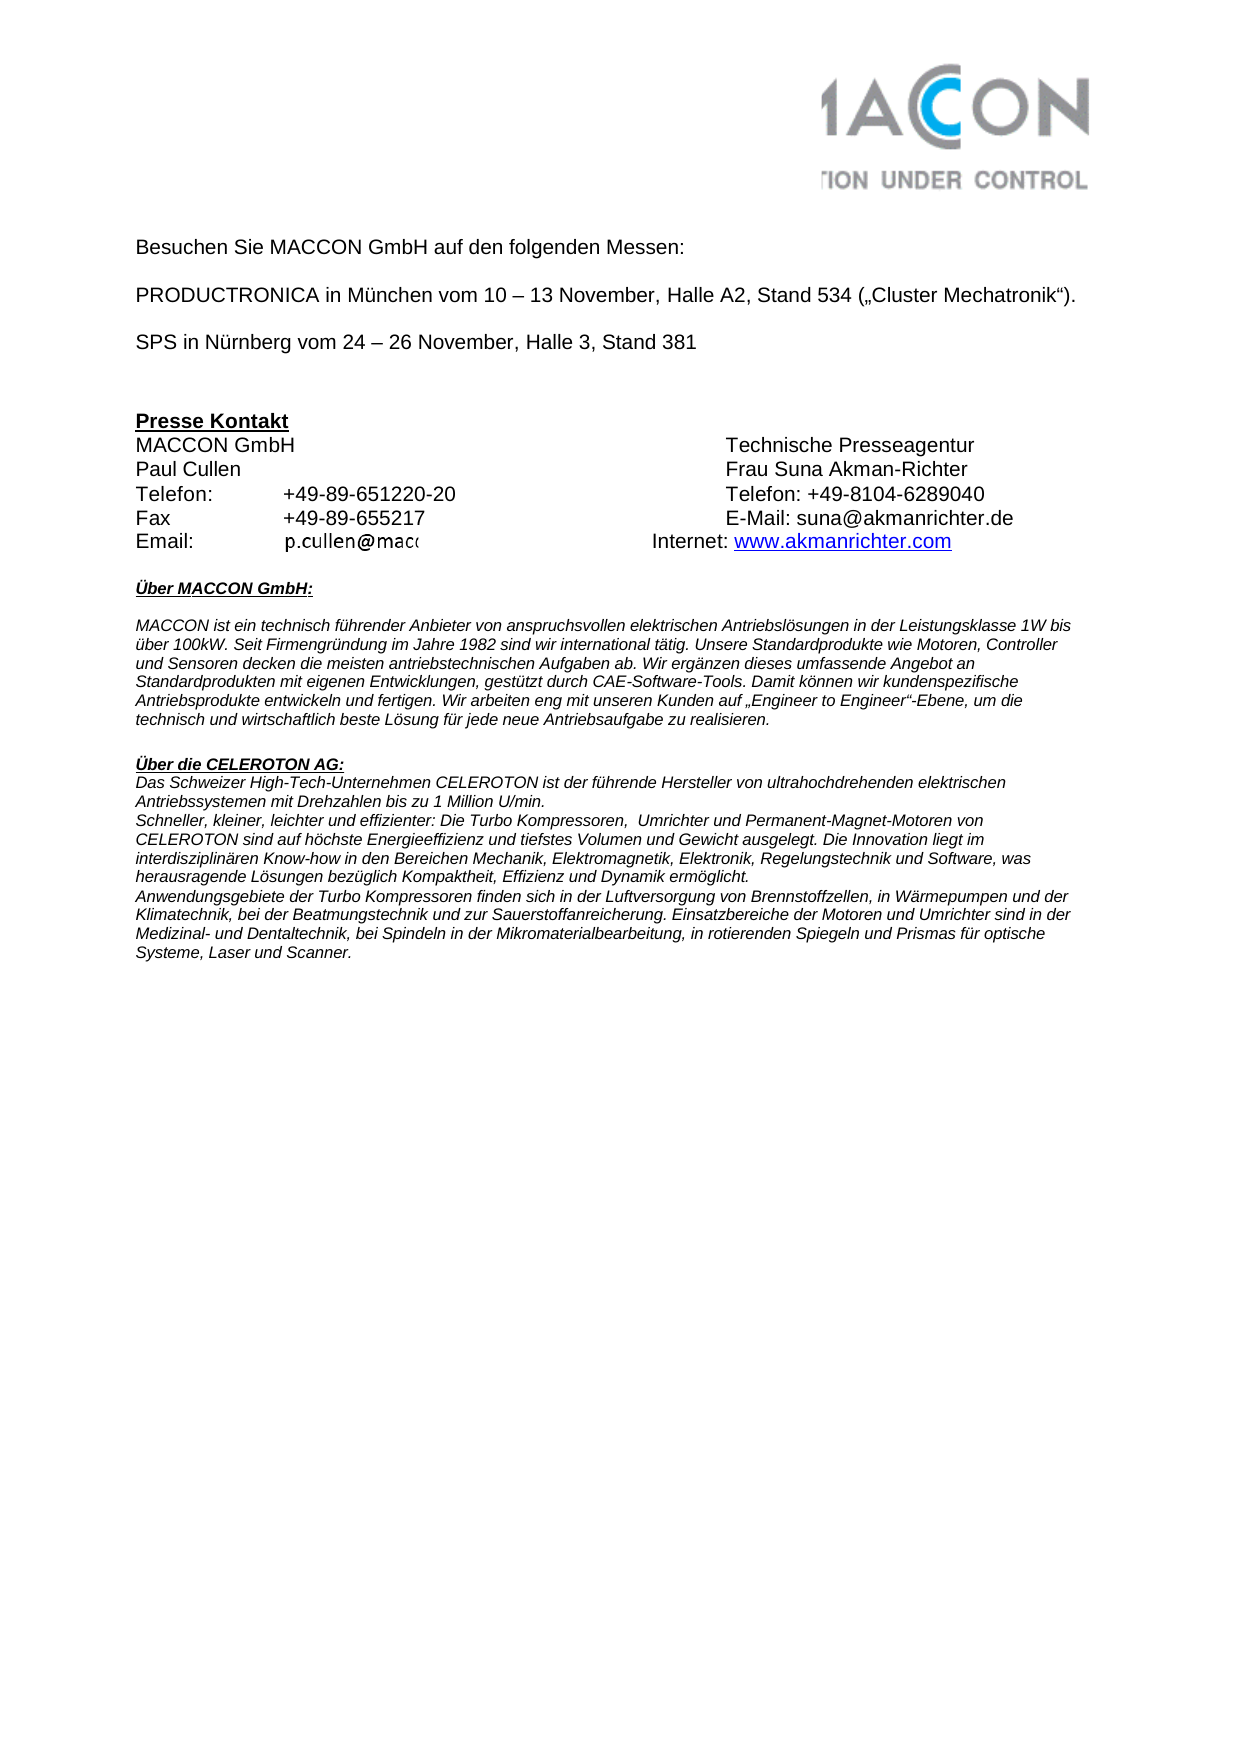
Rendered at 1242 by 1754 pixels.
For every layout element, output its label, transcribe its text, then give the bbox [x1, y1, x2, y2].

text Besuchen Sie MACCON GmbH auf den folgenden Messen: [135, 236, 1080, 259]
text Über MACCON GmbH: [135, 580, 1080, 597]
picture [772, 61, 1091, 190]
text PRODUCTRONICA in München vom 10 – 13 November, Halle A2, Stand 534 („Cluster Mechatronik“). [135, 284, 1080, 307]
text SPS in Nürnberg vom 24 – 26 November, Halle 3, Stand 381 [135, 331, 1080, 354]
text Anwendungsgebiete der Turbo Kompressoren finden sich in der Luftversorgung von Brennstoffzellen, in Wärmepumpen und der Klimatechnik, bei der Beatmungstechnik und zur Sauerstoffanreicherung. Einsatzbereiche der Motoren und Umrichter sind in der Medizinal- und Dentaltechnik, bei Spindeln in der Mikromaterialbearbeitung, in rotierenden Spiegeln und Prismas für optische Systeme, Laser und Scanner. [135, 887, 1080, 962]
text Das Schweizer High-Tech-Unternehmen CELEROTON ist der führende Hersteller von ultrahochdrehenden elektrischen Antriebssystemen mit Drehzahlen bis zu 1 Million U/min. [135, 773, 1080, 811]
text Email: Internet: www.akmanrichter.com [135, 529, 1080, 553]
text Telefon: +49-89-651220-20 Telefon: +49-8104-6289040 [135, 481, 1080, 505]
text MACCON ist ein technisch führender Anbieter von anspruchsvollen elektrischen Antriebslösungen in der Leistungsklasse 1W bis über 100kW. Seit Firmengründung im Jahre 1982 sind wir international tätig. Unsere Standardprodukte wie Motoren, Controller und Sensoren decken die meisten antriebstechnischen Aufgaben ab. Wir ergänzen dieses umfassende Angebot an Standardprodukten mit eigenen Entwicklungen, gestützt durch CAE-Software-Tools. Damit können wir kundenspezifische Antriebsprodukte entwickeln und fertigen. Wir arbeiten eng mit unseren Kunden auf „Engineer to Engineer“-Ebene, um die technisch und wirtschaftlich beste Lösung für jede neue Antriebsaufgabe zu realisieren. [135, 617, 1080, 729]
text Presse Kontakt [135, 409, 1080, 433]
text Über die CELEROTON AG: [135, 756, 1080, 773]
picture [284, 531, 419, 554]
text Schneller, kleiner, leichter und effizienter: Die Turbo Kompressoren, Umrichter und Permanent-Magnet-Motoren von CELEROTON sind auf höchste Energieeffizienz und tiefstes Volumen und Gewicht ausgelegt. Die Innovation liegt im interdisziplinären Know-how in den Bereichen Mechanik, Elektromagnetik, Elektronik, Regelungstechnik und Software, was herausragende Lösungen bezüglich Kompaktheit, Effizienz und Dynamik ermöglicht. [135, 812, 1080, 887]
text Fax +49-89-655217 E-Mail: suna@akmanrichter.de [135, 505, 1080, 529]
text Paul Cullen Frau Suna Akman-Richter [135, 457, 1080, 481]
text MACCON GmbH Technische Presseagentur [135, 433, 1080, 457]
